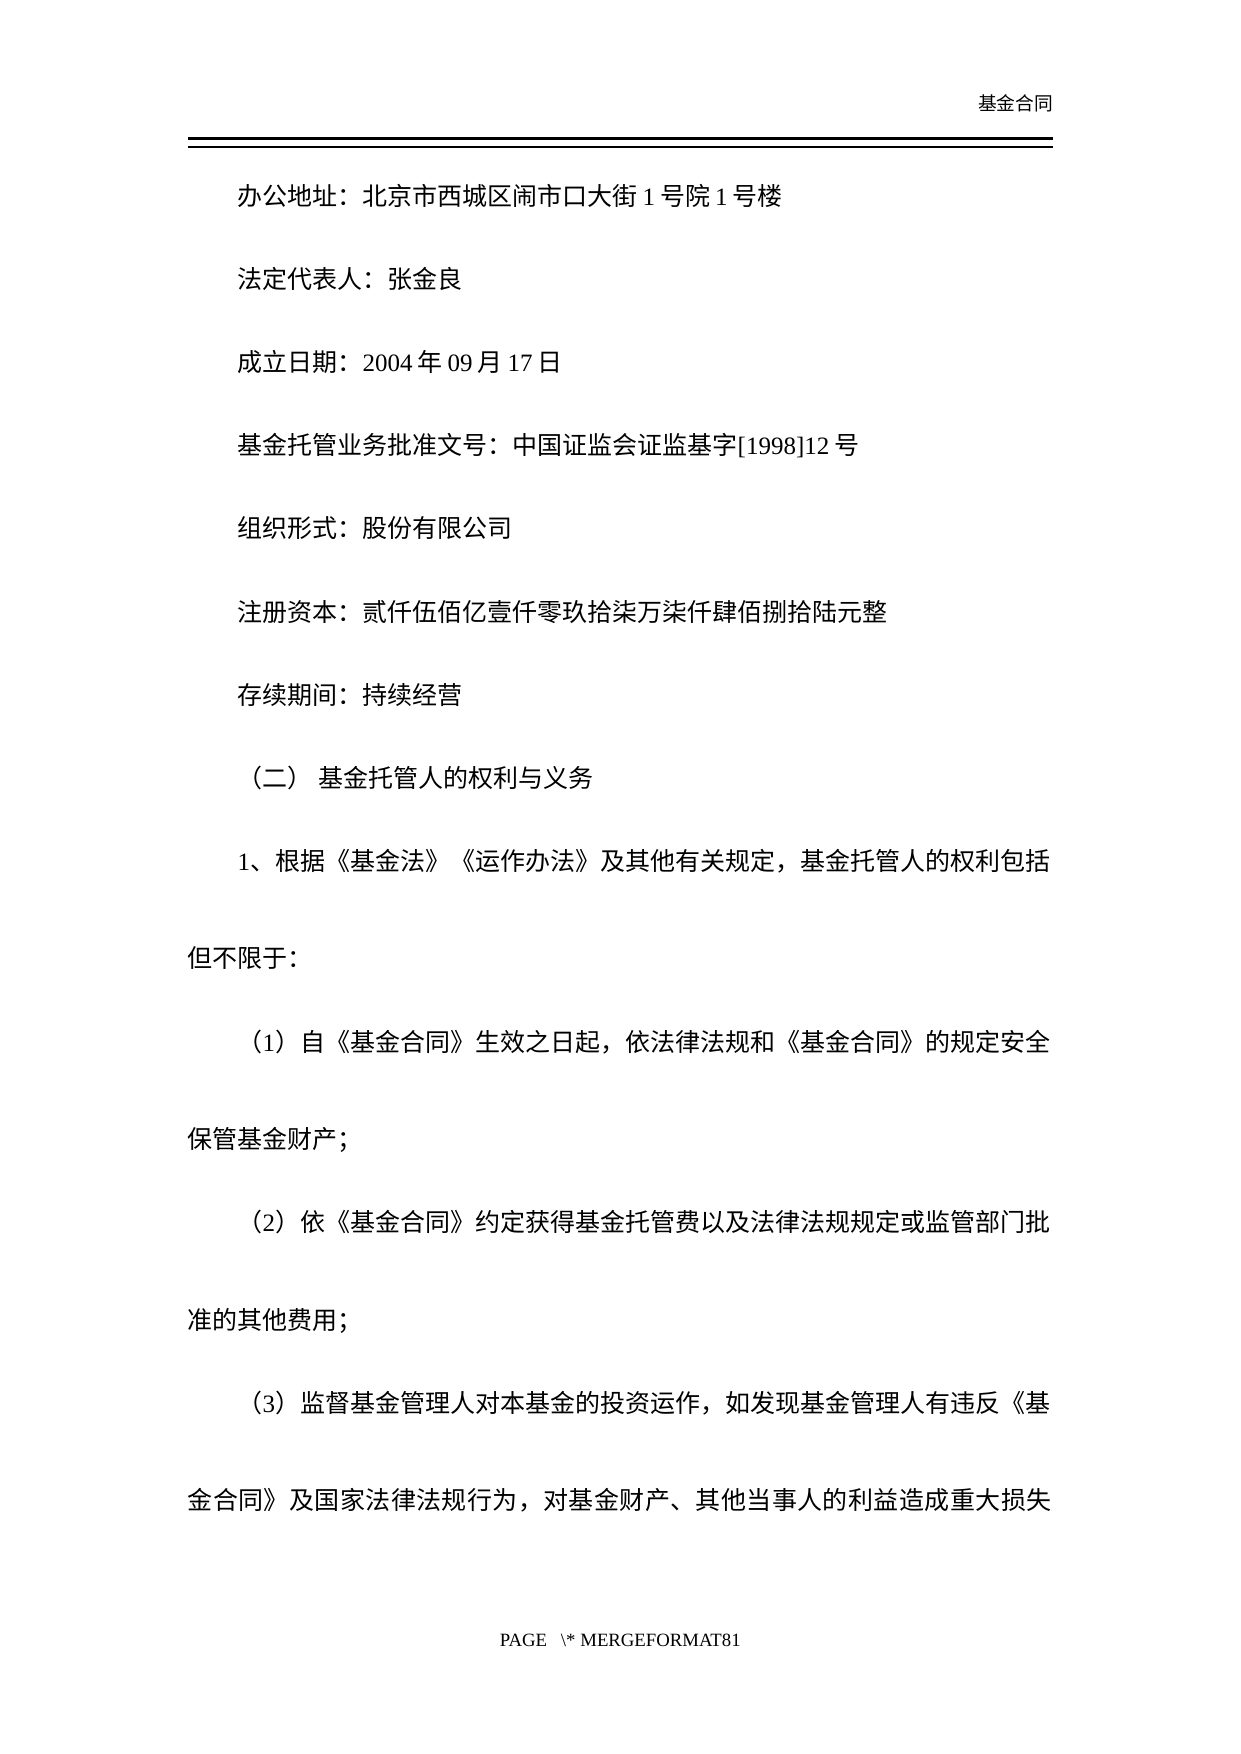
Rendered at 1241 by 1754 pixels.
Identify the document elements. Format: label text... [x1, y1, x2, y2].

text 1、根据《基金法》《运作办法》及其他有关规定，基金托管人的权利包括但不限于： [187, 827, 1053, 989]
text 基金托管业务批准文号：中国证监会证监基字[1998]12号 [187, 411, 1053, 476]
text （1）自《基金合同》生效之日起，依法律法规和《基金合同》的规定安全保管基金财产； [187, 1008, 1053, 1170]
text （2）依《基金合同》约定获得基金托管费以及法律法规规定或监管部门批准的其他费用； [187, 1188, 1053, 1351]
text （二） 基金托管人的权利与义务 [187, 744, 1053, 809]
text 注册资本：贰仟伍佰亿壹仟零玖拾柒万柒仟肆佰捌拾陆元整 [187, 578, 1053, 643]
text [187, 1369, 1053, 1531]
text 法定代表人：张金良 [187, 245, 1053, 310]
text 办公地址：北京市西城区闹市口大街1号院1号楼 [187, 162, 1053, 227]
text 成立日期：2004年09月17日 [187, 328, 1053, 393]
text 组织形式：股份有限公司 [187, 494, 1053, 559]
text 存续期间：持续经营 [187, 661, 1053, 726]
